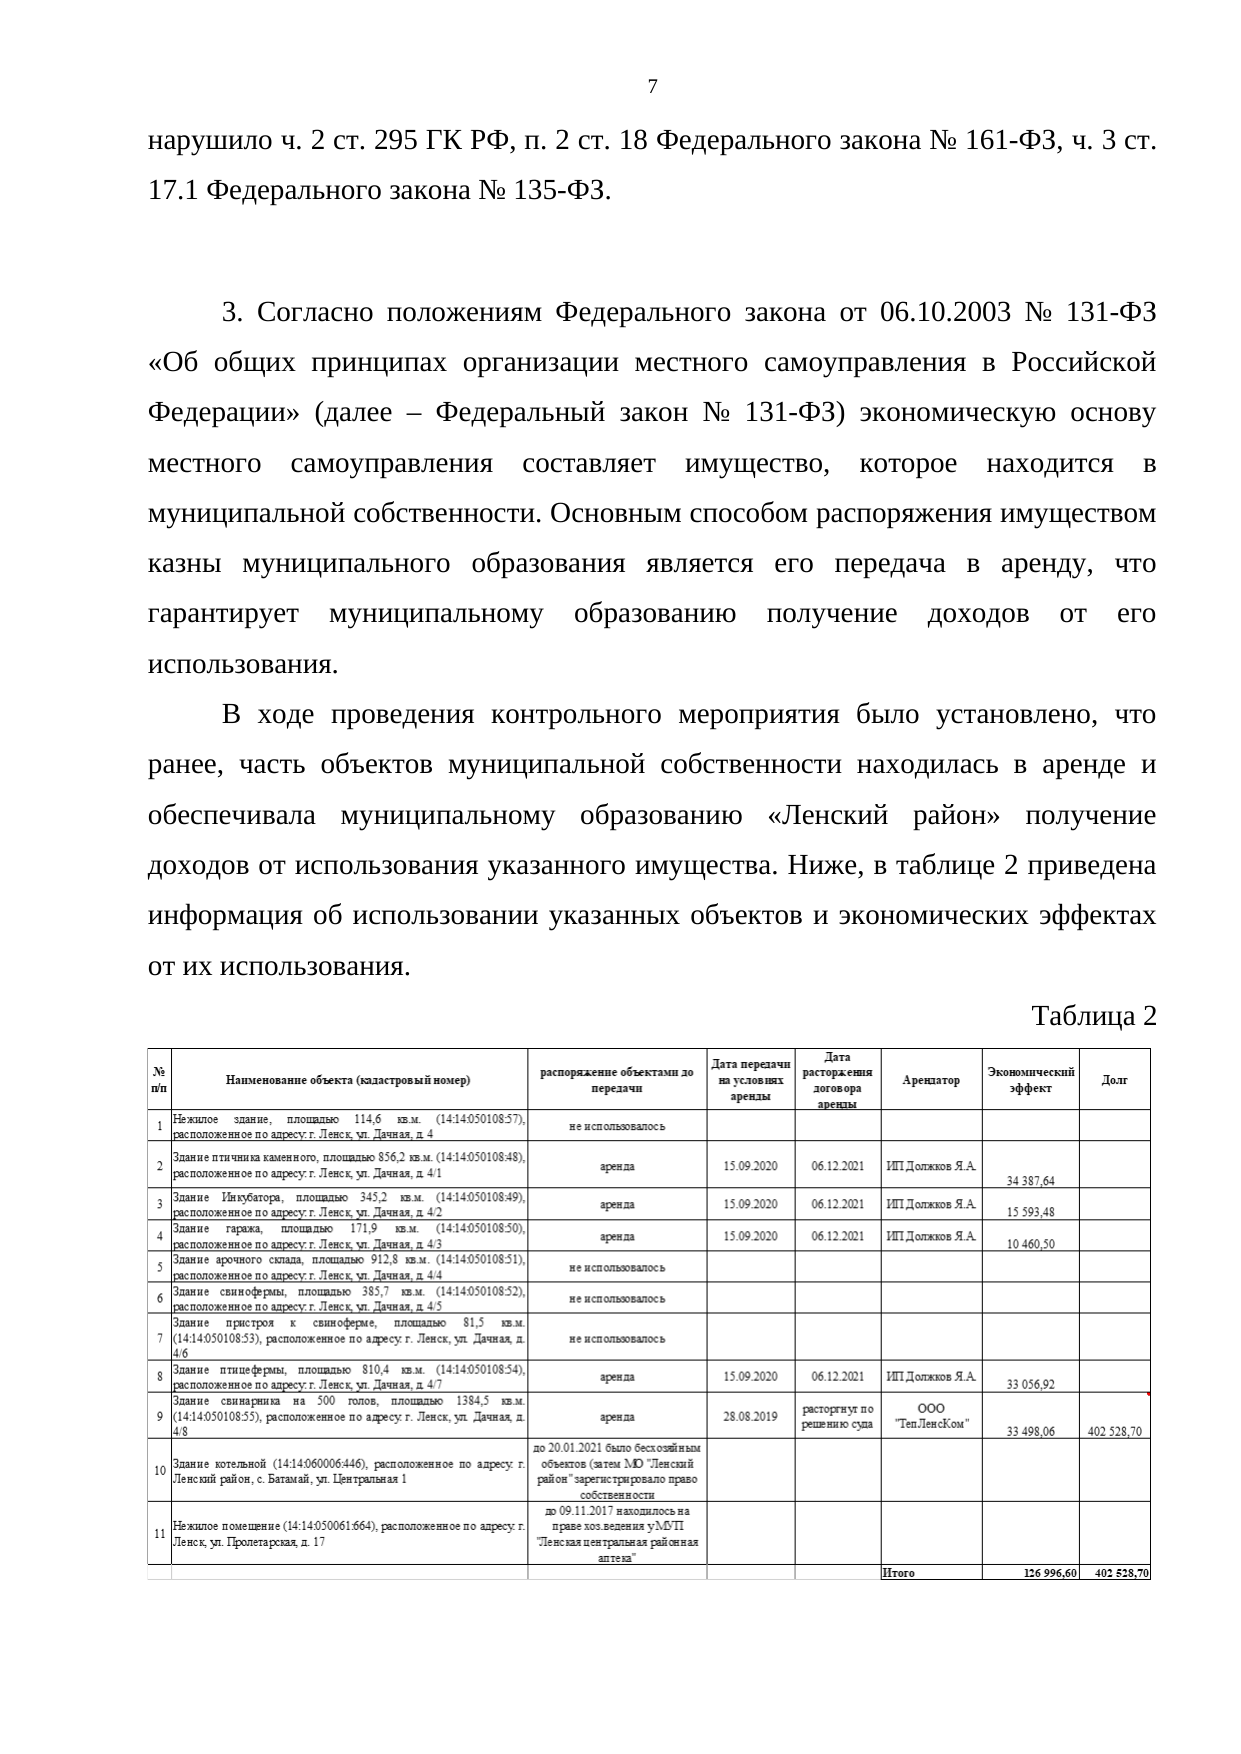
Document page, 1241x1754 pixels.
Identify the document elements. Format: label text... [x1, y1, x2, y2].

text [148, 122, 1157, 206]
text Таблица 2 [148, 998, 1157, 1032]
text В ходе проведения контрольного мероприятия было установлено, что ранее, часть объектов муниципальной собственности находилась в аренде и обеспечивала муниципальному образованию «Ленский район» получение доходов от использования указанного имущества. Ниже, в таблице 2 приведена информация об использовании указанных объектов и экономических эффектах от их использования. [148, 696, 1157, 981]
picture [147, 1048, 1152, 1581]
text 3. Согласно положениям Федерального закона от 06.10.2003 № 131-ФЗ «Об общих принципах организации местного самоуправления в Российской Федерации» (далее – Федеральный закон № 131-ФЗ) экономическую основу местного самоуправления составляет имущество, которое находится в муниципальной собственности. Основным способом распоряжения имуществом казны муниципального образования является его передача в аренду, что гарантирует муниципальному образованию получение доходов от его использования. [148, 294, 1157, 679]
